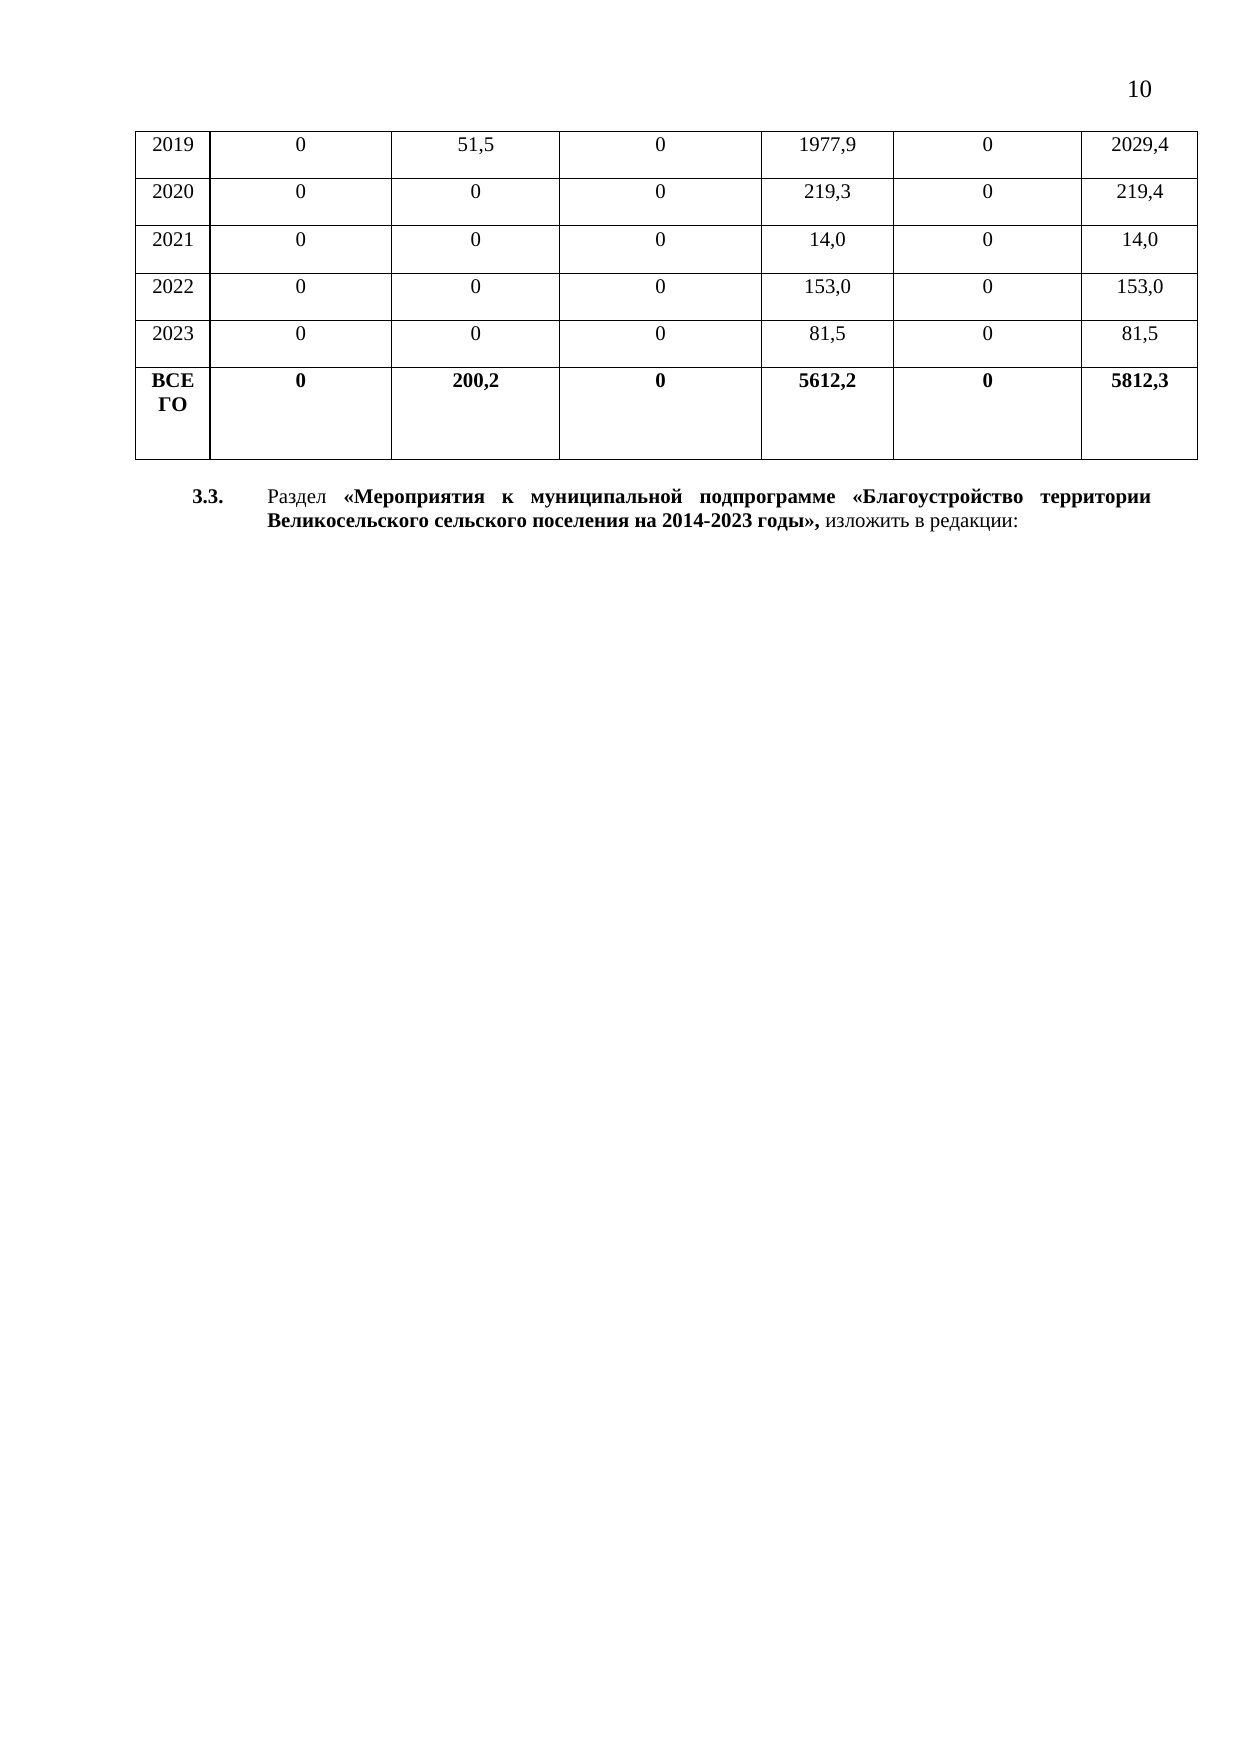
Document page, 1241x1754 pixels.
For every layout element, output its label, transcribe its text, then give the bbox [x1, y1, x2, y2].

table_cell 2029,4 [1082, 132, 1197, 178]
table_cell 0 [392, 274, 559, 319]
table_cell 1977,9 [762, 132, 893, 178]
table_cell 14,0 [1082, 226, 1197, 272]
table_cell 51,5 [392, 132, 559, 178]
table_cell 219,3 [762, 179, 893, 225]
table_cell 81,5 [762, 321, 893, 367]
table_cell 0 [894, 321, 1081, 367]
table_cell 219,4 [1082, 179, 1197, 225]
table_cell 0 [894, 132, 1081, 178]
table_cell ВСЕ ГО [136, 368, 209, 459]
table_cell 0 [392, 179, 559, 225]
table_cell 2019 [136, 132, 209, 178]
table_cell 2020 [136, 179, 209, 225]
table_cell 0 [211, 226, 391, 272]
table_cell 0 [560, 132, 761, 178]
table_cell 0 [894, 368, 1081, 459]
table_cell 0 [894, 179, 1081, 225]
table_cell 0 [560, 368, 761, 459]
table_cell 0 [392, 226, 559, 272]
table_cell 5812,3 [1082, 368, 1197, 459]
table_cell 0 [560, 226, 761, 272]
table_cell 0 [211, 179, 391, 225]
table_cell 2021 [136, 226, 209, 272]
table_cell 0 [560, 179, 761, 225]
table_cell 200,2 [392, 368, 559, 459]
table_cell 0 [894, 226, 1081, 272]
table_cell 2023 [136, 321, 209, 367]
list Раздел «Мероприятия к муниципальной подпрограмме «Благоустройство территории Великосельского сельского поселения на 2014-2023 годы», изложить в редакции: [192, 484, 1152, 532]
table_cell 0 [560, 274, 761, 319]
table_cell 0 [211, 368, 391, 459]
table_cell 2022 [136, 274, 209, 319]
table_cell 0 [560, 321, 761, 367]
table_cell 81,5 [1082, 321, 1197, 367]
table_cell 14,0 [762, 226, 893, 272]
table_cell 0 [211, 132, 391, 178]
table_cell 5612,2 [762, 368, 893, 459]
table_cell 0 [392, 321, 559, 367]
table_cell 0 [211, 274, 391, 319]
table_cell 0 [211, 321, 391, 367]
table_cell 153,0 [1082, 274, 1197, 319]
table_cell 0 [894, 274, 1081, 319]
table_cell 153,0 [762, 274, 893, 319]
